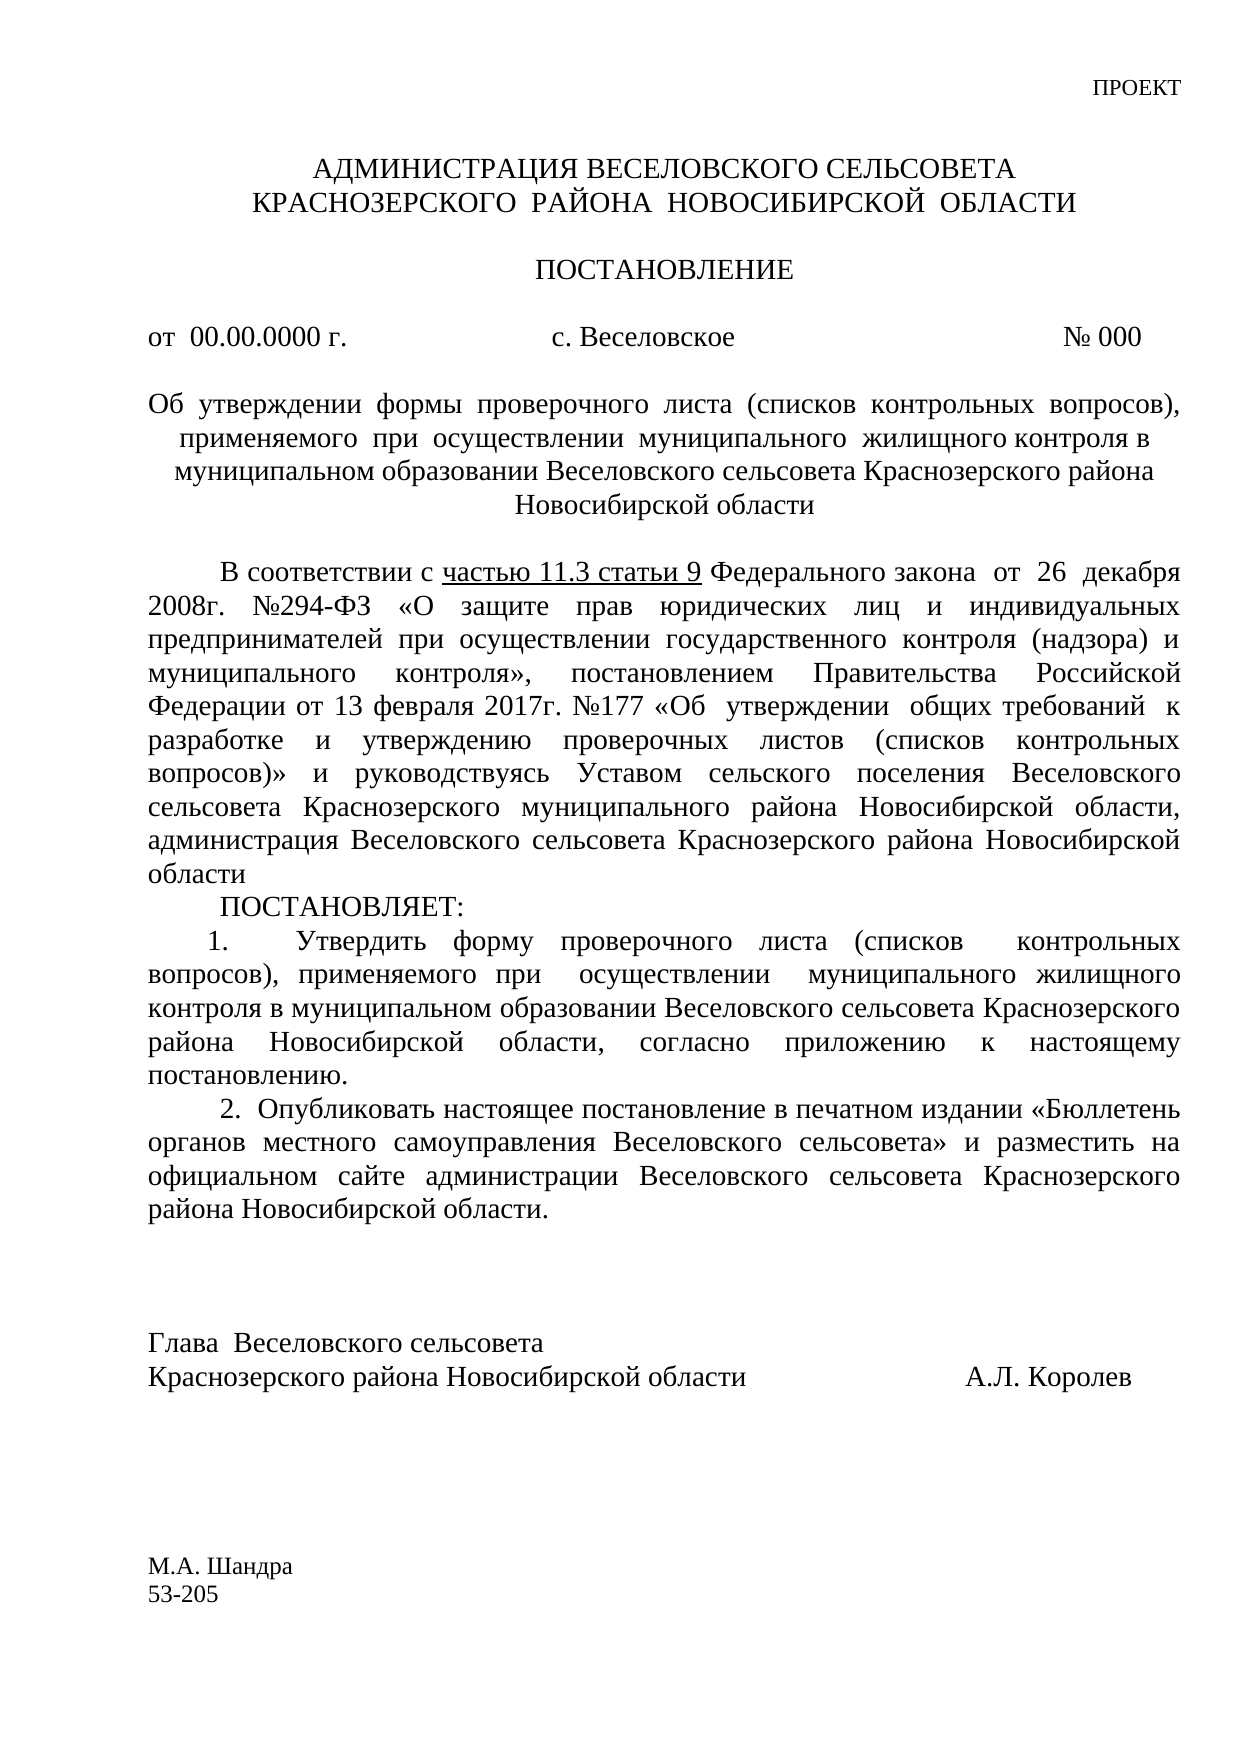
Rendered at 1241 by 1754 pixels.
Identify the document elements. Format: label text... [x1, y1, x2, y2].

text 53-205 [148, 1579, 1181, 1608]
text Краснозерского района Новосибирской области А.Л. Королев [148, 1359, 1181, 1393]
text 2. Опубликовать настоящее постановление в печатном издании «Бюллетень органов местного самоуправления Веселовского сельсовета» и разместить на официальном сайте администрации Веселовского сельсовета Краснозерского района Новосибирской области. [148, 1091, 1181, 1225]
text М.А. Шандра [148, 1551, 1181, 1579]
text АДМИНИСТРАЦИЯ ВЕСЕЛОВСКОГО СЕЛЬСОВЕТА [148, 152, 1181, 185]
text ПОСТАНОВЛЯЕТ: [148, 889, 1181, 923]
list Утвердить форму проверочного листа (списков контрольных вопросов), применяемого при осуществлении муниципального жилищного контроля в муниципальном образовании Веселовского сельсовета Краснозерского района Новосибирской области, согласно приложению к настоящему постановлению. [148, 923, 1181, 1091]
text Глава Веселовского сельсовета [148, 1326, 1181, 1359]
text В соответствии с частью 11.3 статьи 9 Федерального закона от 26 декабря 2008г. №294-ФЗ «О защите прав юридических лиц и индивидуальных предпринимателей при осуществлении государственного контроля (надзора) и муниципального контроля», постановлением Правительства Российской Федерации от 13 февраля 2017г. №177 «Об утверждении общих требований к разработке и утверждению проверочных листов (списков контрольных вопросов)» и руководствуясь Уставом сельского поселения Веселовского сельсовета Краснозерского муниципального района Новосибирской области, администрация Веселовского сельсовета Краснозерского района Новосибирской области [148, 554, 1181, 889]
text КРАСНОЗЕРСКОГО РАЙОНА НОВОСИБИРСКОЙ ОБЛАСТИ [148, 185, 1181, 219]
text Об утверждении формы проверочного листа (списков контрольных вопросов), применяемого при осуществлении муниципального жилищного контроля в муниципальном образовании Веселовского сельсовета Краснозерского района Новосибирской области [148, 386, 1181, 521]
text ПОСТАНОВЛЕНИЕ [148, 252, 1181, 286]
text от 00.00.0000 г. с. Веселовское № 000 [148, 319, 1181, 353]
